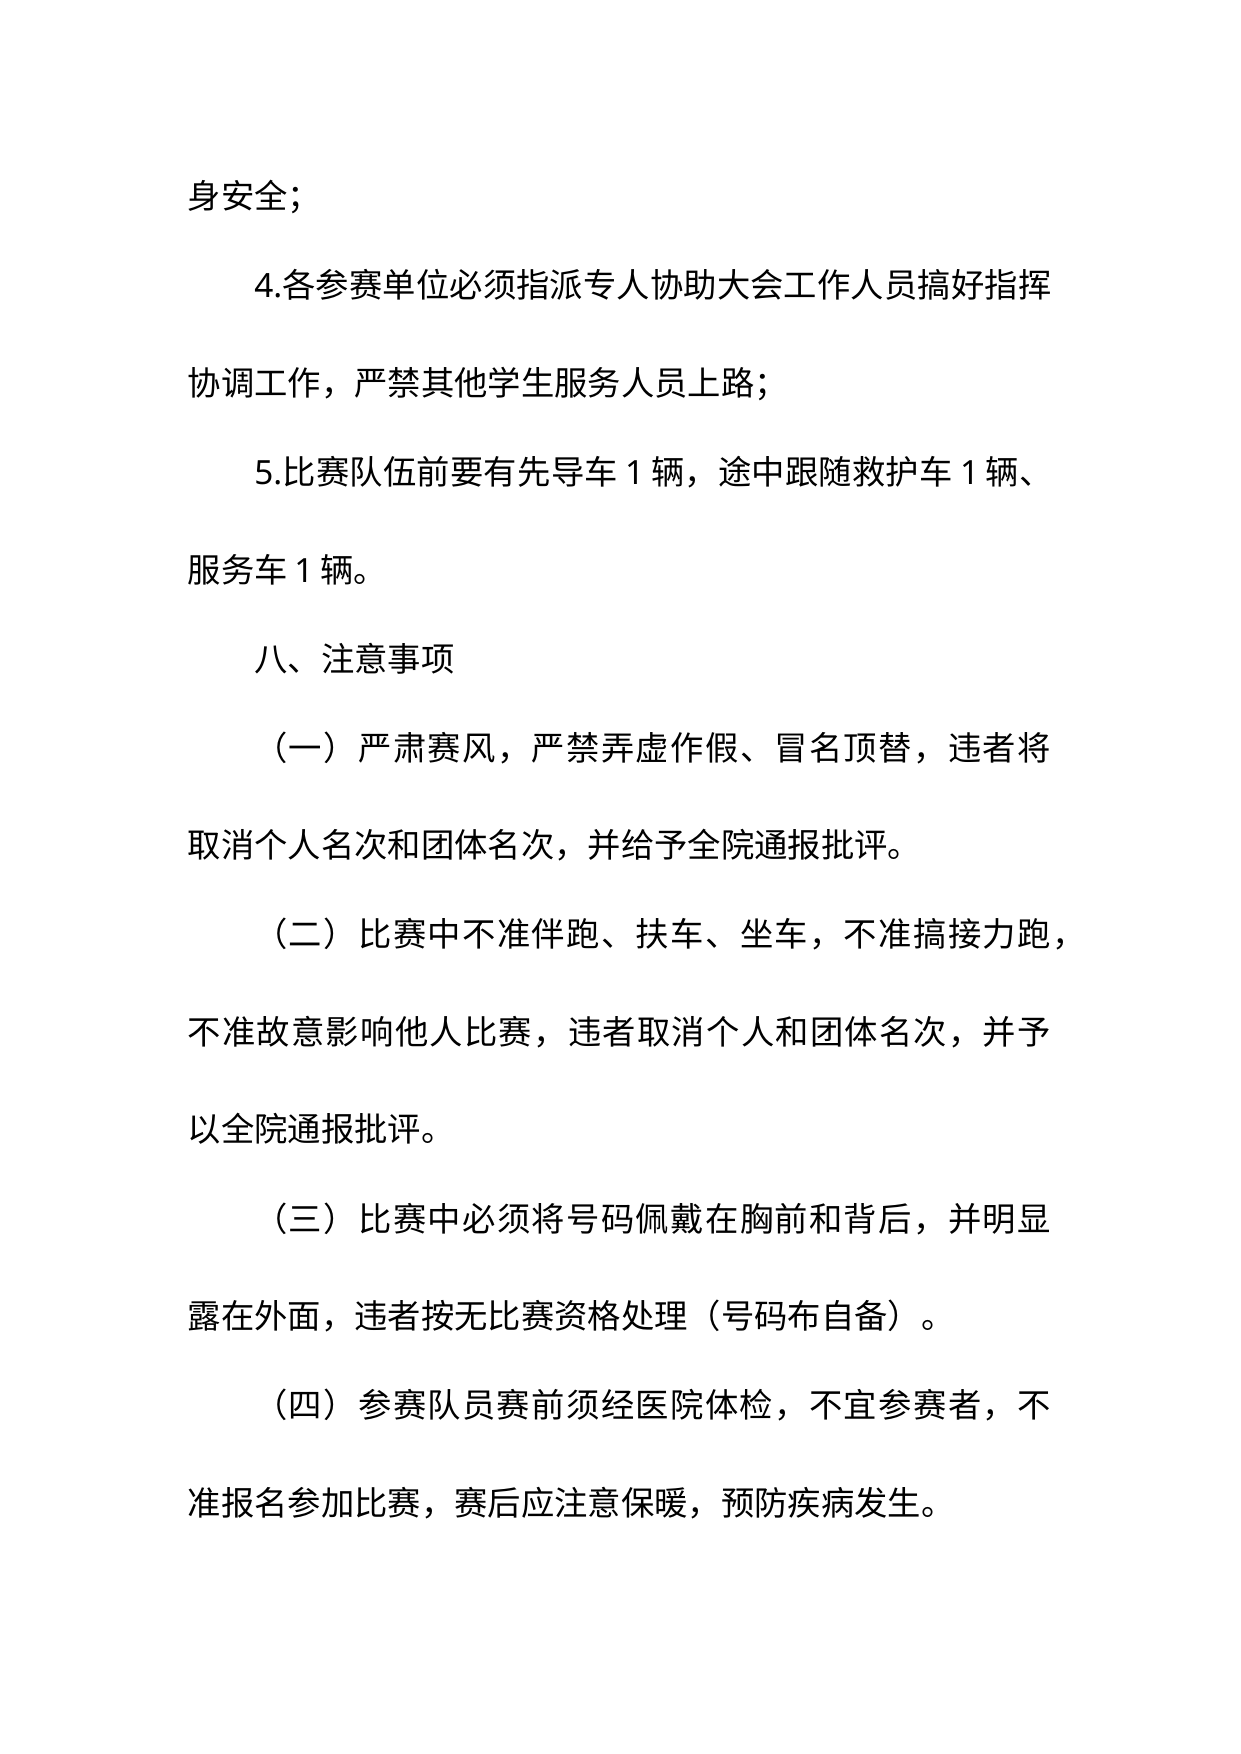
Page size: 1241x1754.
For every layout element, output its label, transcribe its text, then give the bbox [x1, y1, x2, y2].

text （一）严肃赛风，严禁弄虚作假、冒名顶替，违者将取消个人名次和团体名次，并给予全院通报批评。 [187, 713, 1053, 876]
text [187, 162, 1053, 227]
text （二）比赛中不准伴跑、扶车、坐车，不准搞接力跑，不准故意影响他人比赛，违者取消个人和团体名次，并予以全院通报批评。 [187, 900, 1053, 1160]
text （四）参赛队员赛前须经医院体检，不宜参赛者，不准报名参加比赛，赛后应注意保暖，预防疾病发生。 [187, 1371, 1053, 1533]
text 4.各参赛单位必须指派专人协助大会工作人员搞好指挥协调工作，严禁其他学生服务人员上路； [187, 251, 1053, 413]
text 5.比赛队伍前要有先导车1辆，途中跟随救护车1辆、服务车1辆。 [187, 438, 1053, 600]
text 八、注意事项 [187, 624, 1053, 689]
text （三）比赛中必须将号码佩戴在胸前和背后，并明显露在外面，违者按无比赛资格处理（号码布自备）。 [187, 1184, 1053, 1346]
